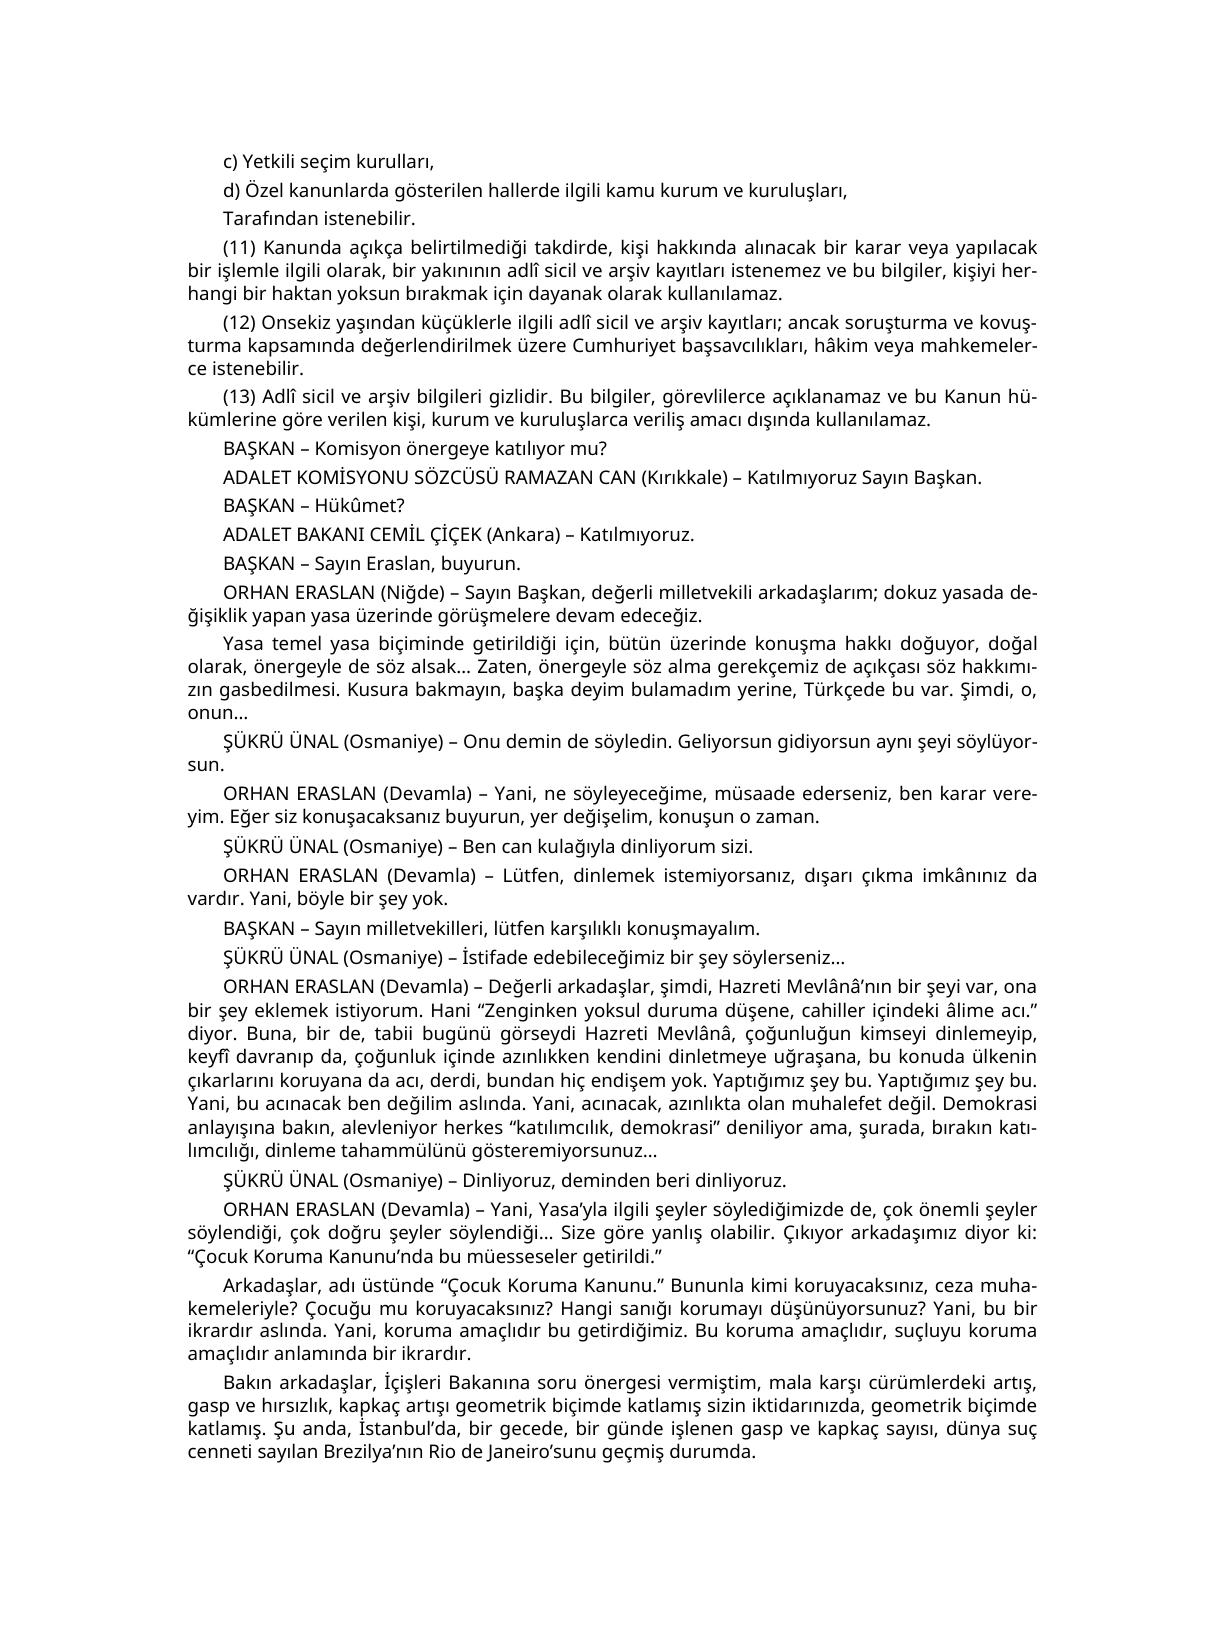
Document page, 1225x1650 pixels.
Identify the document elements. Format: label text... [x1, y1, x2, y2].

text c) Yetkili seçim kurulları, [187, 150, 1037, 173]
text ADALET BAKANI CEMİL ÇİÇEK () – Katılmıyoruz. [187, 523, 1037, 546]
text BAŞKAN – Komisyon önergeye katılıyor mu? [187, 437, 1037, 460]
text ORHAN ERASLAN (Devamla) – Yani, ne söyleyeceğime, müsaade ederseniz, ben karar vereyim. Eğer siz konuşacaksanız buyurun, yer değişelim, konuşun o zaman. [187, 782, 1037, 828]
text ŞÜKRÜ ÜNAL (Osmaniye) – Dinliyoruz, deminden beri dinliyoruz. [187, 1168, 1037, 1192]
text ORHAN ERASLAN (Niğde) – Sayın Başkan, değerli milletvekili arkadaşlarım; dokuz yasada değişiklik yapan yasa üzerinde görüşmelere devam edeceğiz. [187, 581, 1037, 627]
text ORHAN ERASLAN (Devamla) – Lütfen, dinlemek istemiyorsanız, dışarı çıkma imkânınız da vardır. Yani, böyle bir şey yok. [187, 864, 1037, 911]
text ADALET KOMİSYONU SÖZCÜSÜ RAMAZAN CAN (Kırıkkale) – Katılmıyoruz Sayın Başkan. [187, 466, 1037, 489]
text ORHAN ERASLAN (Devamla) – Değerli arkadaşlar, şimdi, Hazreti Mevlânâ’nın bir şeyi var, ona bir şey eklemek istiyorum. Hani “Zenginken yoksul duruma düşene, cahiller içindeki âlime acı.” diyor. Buna, bir de, tabii bugünü görseydi Hazreti Mevlânâ, çoğunluğun kimseyi dinlemeyip, keyfî davranıp da, çoğunluk içinde azınlıkken kendini dinletmeye uğraşana, bu konuda ülkenin çıkarlarını koruyana da acı, derdi, bundan hiç endişem yok. Yaptığımız şey bu. Yaptığımız şey bu. Yani, bu acınacak ben değilim aslında. Yani, acınacak, azınlıkta olan muhalefet değil. Demokrasi anlayışına bakın, alevleniyor herkes “katılımcılık, demokrasi” deniliyor ama, şurada, bırakın katılımcılığı, dinleme tahammülünü gösteremiyorsunuz… [187, 975, 1037, 1162]
text BAŞKAN – Hükûmet? [187, 494, 1037, 517]
text (11) Kanunda açıkça belirtilmediği takdirde, kişi hakkında alınacak bir karar veya yapılacak bir işlemle ilgili olarak, bir yakınının adlî sicil ve arşiv kayıtları istenemez ve bu bilgiler, kişiyi herhangi bir haktan yoksun bırakmak için dayanak olarak kullanılamaz. [187, 236, 1037, 305]
text ŞÜKRÜ ÜNAL (Osmaniye) – Onu demin de söyledin. Geliyorsun gidiyorsun aynı şeyi söylüyorsun. [187, 730, 1037, 776]
text BAŞKAN – Sayın Eraslan, buyurun. [187, 552, 1037, 575]
text ŞÜKRÜ ÜNAL (Osmaniye) – İstifade edebileceğimiz bir şey söylerseniz… [187, 946, 1037, 969]
text Bakın arkadaşlar, İçişleri Bakanına soru önergesi vermiştim, mala karşı cürümlerdeki artış, gasp ve hırsızlık, kapkaç artışı geometrik biçimde katlamış sizin iktidarınızda, geometrik biçimde katlamış. Şu anda, İstanbul’da, bir gecede, bir günde işlenen gasp ve kapkaç sayısı, dünya suç cenneti sayılan Brezilya’nın Rio de Janeiro’sunu geçmiş durumda. [187, 1371, 1037, 1463]
text (12) Onsekiz yaşından küçüklerle ilgili adlî sicil ve arşiv kayıtları; ancak soruşturma ve kovuşturma kapsamında değerlendirilmek üzere Cumhuriyet başsavcılıkları, hâkim veya mahkemelerce istenebilir. [187, 311, 1037, 379]
text Arkadaşlar, adı üstünde “Çocuk Koruma Kanunu.” Bununla kimi koruyacaksınız, ceza muhakemeleriyle? Çocuğu mu koruyacaksınız? Hangi sanığı korumayı düşünüyorsunuz? Yani, bu bir ikrardır aslında. Yani, koruma amaçlıdır bu getirdiğimiz. Bu koruma amaçlıdır, suçluyu koruma amaçlıdır anlamında bir ikrardır. [187, 1274, 1037, 1365]
text ŞÜKRÜ ÜNAL (Osmaniye) – Ben can kulağıyla dinliyorum sizi. [187, 834, 1037, 858]
text d) Özel kanunlarda gösterilen hallerde ilgili kamu kurum ve kuruluşları, [187, 179, 1037, 202]
text BAŞKAN – Sayın milletvekilleri, lütfen karşılıklı konuşmayalım. [187, 916, 1037, 940]
text Tarafından istenebilir. [187, 207, 1037, 230]
text (13) Adlî sicil ve arşiv bilgileri gizlidir. Bu bilgiler, görevlilerce açıklanamaz ve bu Kanun hükümlerine göre verilen kişi, kurum ve kuruluşlarca veriliş amacı dışında kullanılamaz. [187, 385, 1037, 431]
text ORHAN ERASLAN (Devamla) – Yani, Yasa’yla ilgili şeyler söylediğimizde de, çok önemli şeyler söylendiği, çok doğru şeyler söylendiği… Size göre yanlış olabilir. Çıkıyor arkadaşımız diyor ki: “Çocuk Koruma Kanunu’nda bu müesseseler getirildi.” [187, 1197, 1037, 1268]
text Yasa temel yasa biçiminde getirildiği için, bütün üzerinde konuşma hakkı doğuyor, doğal olarak, önergeyle de söz alsak… Zaten, önergeyle söz gerekçemiz de açıkçası söz hakkımızın gasbedilmesi. Kusura bakmayın, başka deyim bulamadım yerine, Türkçede bu var. Şimdi, o, onun… [187, 632, 1037, 724]
